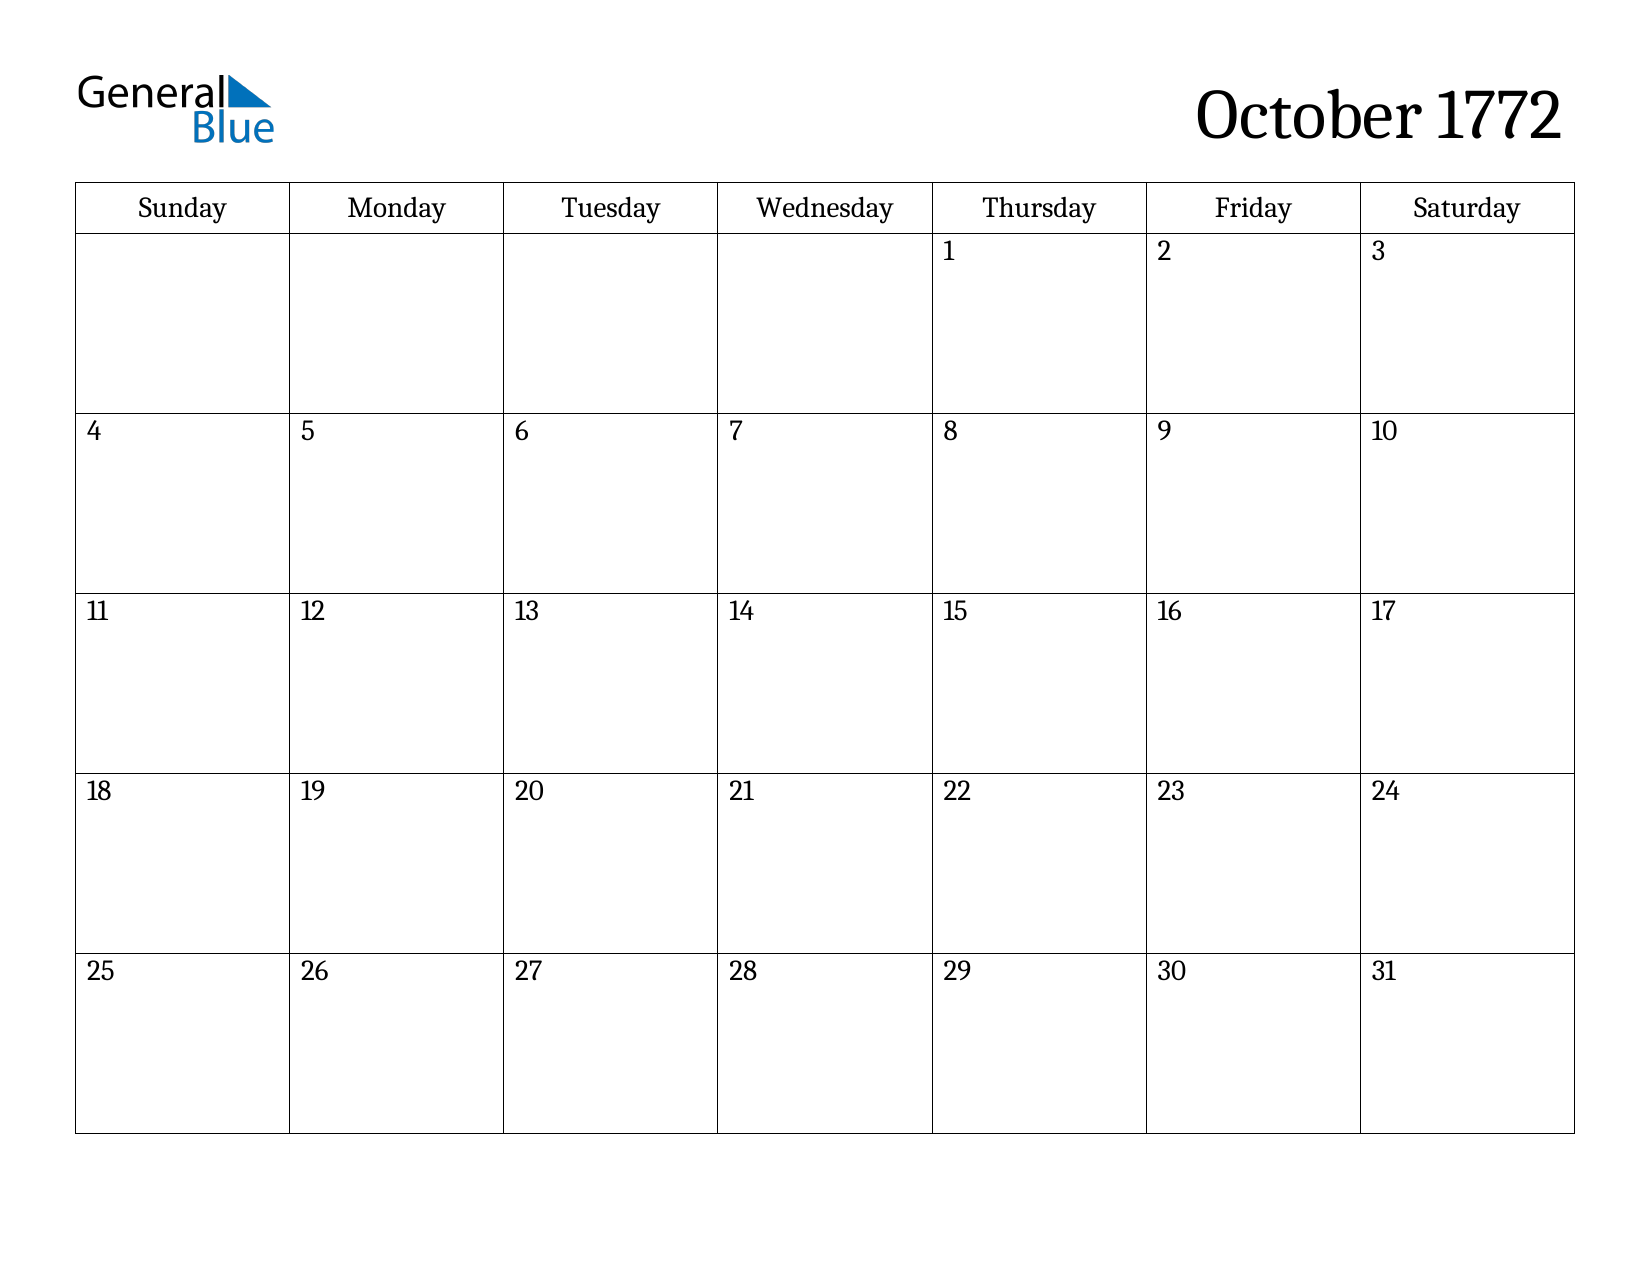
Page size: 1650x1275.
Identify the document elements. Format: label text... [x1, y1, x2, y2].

table_cell [290, 267, 503, 413]
table_cell 26 [290, 954, 503, 987]
table_cell [718, 448, 932, 593]
table_header October 1772 [504, 75, 1574, 182]
table_cell [933, 627, 1146, 773]
table_cell 13 [504, 594, 717, 627]
table_cell [933, 448, 1146, 593]
table_cell 3 [1361, 234, 1574, 267]
table_cell 7 [718, 414, 932, 447]
table_cell 2 [1147, 234, 1360, 267]
table_cell Monday [290, 183, 503, 233]
table_cell 1 [933, 234, 1146, 267]
table_cell [290, 627, 503, 773]
table_cell 24 [1361, 774, 1574, 807]
table_cell [1361, 267, 1574, 413]
table_cell [76, 234, 289, 267]
table_cell 10 [1361, 414, 1574, 447]
table_cell Saturday [1361, 183, 1574, 233]
table_cell [1147, 988, 1360, 1133]
table_cell 8 [933, 414, 1146, 447]
table_cell 15 [933, 594, 1146, 627]
table_cell [76, 267, 289, 413]
table_cell 31 [1361, 954, 1574, 987]
table_cell [76, 627, 289, 773]
table_cell 11 [76, 594, 289, 627]
table_cell 29 [933, 954, 1146, 987]
table_cell 5 [290, 414, 503, 447]
table_header [76, 75, 503, 182]
table_cell [1361, 808, 1574, 953]
picture [78, 75, 274, 143]
table_cell 6 [504, 414, 717, 447]
table_cell [290, 808, 503, 953]
table_cell [1147, 267, 1360, 413]
table_cell [1361, 988, 1574, 1133]
table_cell 17 [1361, 594, 1574, 627]
table_cell [1361, 627, 1574, 773]
table_cell Friday [1147, 183, 1360, 233]
table_cell [718, 988, 932, 1133]
table_cell [718, 808, 932, 953]
table_cell [933, 267, 1146, 413]
table_cell 21 [718, 774, 932, 807]
table_cell [504, 627, 717, 773]
table_cell 16 [1147, 594, 1360, 627]
table_cell [1147, 627, 1360, 773]
table_cell [290, 448, 503, 593]
table_cell 22 [933, 774, 1146, 807]
table_cell [290, 988, 503, 1133]
table_cell 4 [76, 414, 289, 447]
table_cell 30 [1147, 954, 1360, 987]
table_cell Wednesday [718, 183, 932, 233]
table_cell Sunday [76, 183, 289, 233]
table_cell [718, 267, 932, 413]
table_cell [504, 988, 717, 1133]
table_cell 20 [504, 774, 717, 807]
table_cell [76, 448, 289, 593]
table_cell [718, 234, 932, 267]
table_cell 23 [1147, 774, 1360, 807]
table_cell [76, 988, 289, 1133]
table_cell 27 [504, 954, 717, 987]
table_cell 25 [76, 954, 289, 987]
table_cell [504, 234, 717, 267]
table_cell [933, 988, 1146, 1133]
table_cell [1147, 808, 1360, 953]
table_cell Thursday [933, 183, 1146, 233]
table_cell [933, 808, 1146, 953]
table_cell 12 [290, 594, 503, 627]
table_cell 19 [290, 774, 503, 807]
table_cell 18 [76, 774, 289, 807]
table_cell [504, 448, 717, 593]
table_cell [76, 808, 289, 953]
table_cell 9 [1147, 414, 1360, 447]
table_cell [1147, 448, 1360, 593]
table_cell [504, 267, 717, 413]
table_cell [290, 234, 503, 267]
table_cell [1361, 448, 1574, 593]
table_cell [504, 808, 717, 953]
table_cell 28 [718, 954, 932, 987]
table_cell [718, 627, 932, 773]
table_cell 14 [718, 594, 932, 627]
table_cell Tuesday [504, 183, 717, 233]
